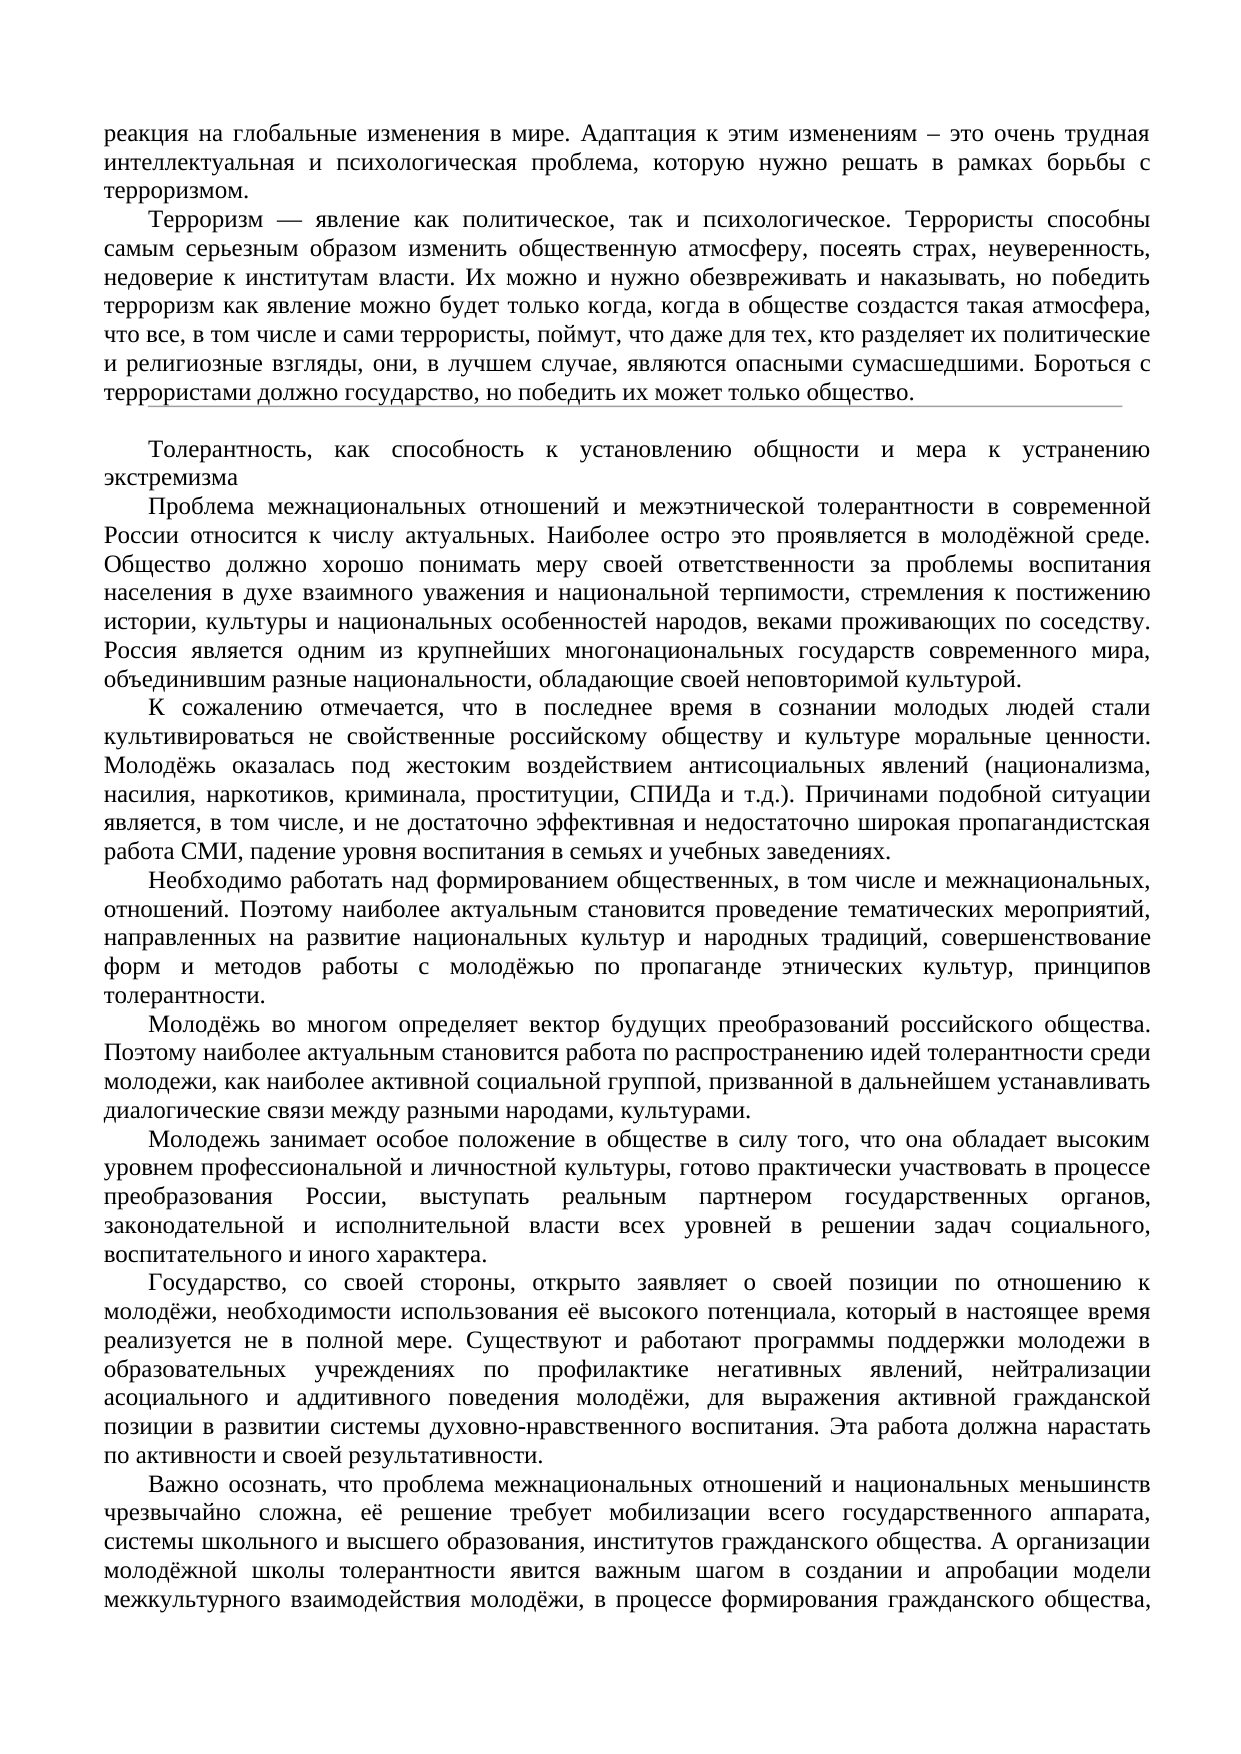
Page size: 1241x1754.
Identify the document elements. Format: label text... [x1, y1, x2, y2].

text Государство, со своей стороны, открыто заявляет о своей позиции по отношению к молодёжи, необходимости использования её высокого потенциала, который в настоящее время реализуется не в полной мере. Существуют и работают программы поддержки молодежи в образовательных учреждениях по профилактике негативных явлений, нейтрализации асоциального и аддитивного поведения молодёжи, для выражения активной гражданской позиции в развитии системы духовно-нравственного воспитания. Эта работа должна нарастать по активности и своей результативности. [103, 1267, 1152, 1469]
text К сожалению отмечается, что в последнее время в сознании молодых людей стали культивироваться не свойственные российскому обществу и культуре моральные ценности. Молодёжь оказалась под жестоким воздействием антисоциальных явлений (национализма, насилия, наркотиков, криминала, проституции, СПИДа и т.д.). Причинами подобной ситуации является, в том числе, и не достаточно эффективная и недостаточно широкая пропагандистская работа СМИ, падение уровня воспитания в семьях и учебных заведениях. [103, 692, 1152, 865]
text Необходимо работать над формированием общественных, в том числе и межнациональных, отношений. Поэтому наиболее актуальным становится проведение тематических мероприятий, направленных на развитие национальных культур и народных традиций, совершенствование форм и методов работы с молодёжью по пропаганде этнических культур, принципов толерантности. [103, 865, 1152, 1009]
text Молодёжь во многом определяет вектор будущих преобразований российского общества. Поэтому наиболее актуальным становится работа по распространению идей толерантности среди молодежи, как наиболее активной социальной группой, призванной в дальнейшем устанавливать диалогические связи между разными народами, культурами. [103, 1009, 1152, 1124]
text Толерантность, как способность к установлению общности и мера к устранению экстремизма [103, 434, 1152, 491]
text Молодежь занимает особое положение в обществе в силу того, что она обладает высоким уровнем профессиональной и личностной культуры, готово практически участвовать в процессе преобразования России, выступать реальным партнером государственных органов, законодательной и исполнительной власти всех уровней в решении задач социального, воспитательного и иного характера. [103, 1124, 1152, 1267]
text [103, 1469, 1152, 1612]
text Терроризм — явление как политическое, так и психологическое. Террористы способны самым серьезным образом изменить общественную атмосферу, посеять страх, неуверенность, недоверие к институтам власти. Их можно и нужно обезвреживать и наказывать, но победить терроризм как явление можно будет только когда, когда в обществе создастся такая атмосфера, что все, в том числе и сами террористы, поймут, что даже для тех, кто разделяет их политические и религиозные взгляды, они, в лучшем случае, являются опасными сумасшедшими. Бороться с террористами должно государство, но победить их может только общество. [103, 204, 1152, 406]
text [103, 118, 1152, 204]
text Проблема межнациональных отношений и межэтнической толерантности в современной России относится к числу актуальных. Наиболее остро это проявляется в молодёжной среде. Общество должно хорошо понимать меру своей ответственности за проблемы воспитания населения в духе взаимного уважения и национальной терпимости, стремления к постижению истории, культуры и национальных особенностей народов, веками проживающих по соседству. Россия является одним из крупнейших многонациональных государств современного мира, объединившим разные национальности, обладающие своей неповторимой культурой. [103, 491, 1152, 692]
